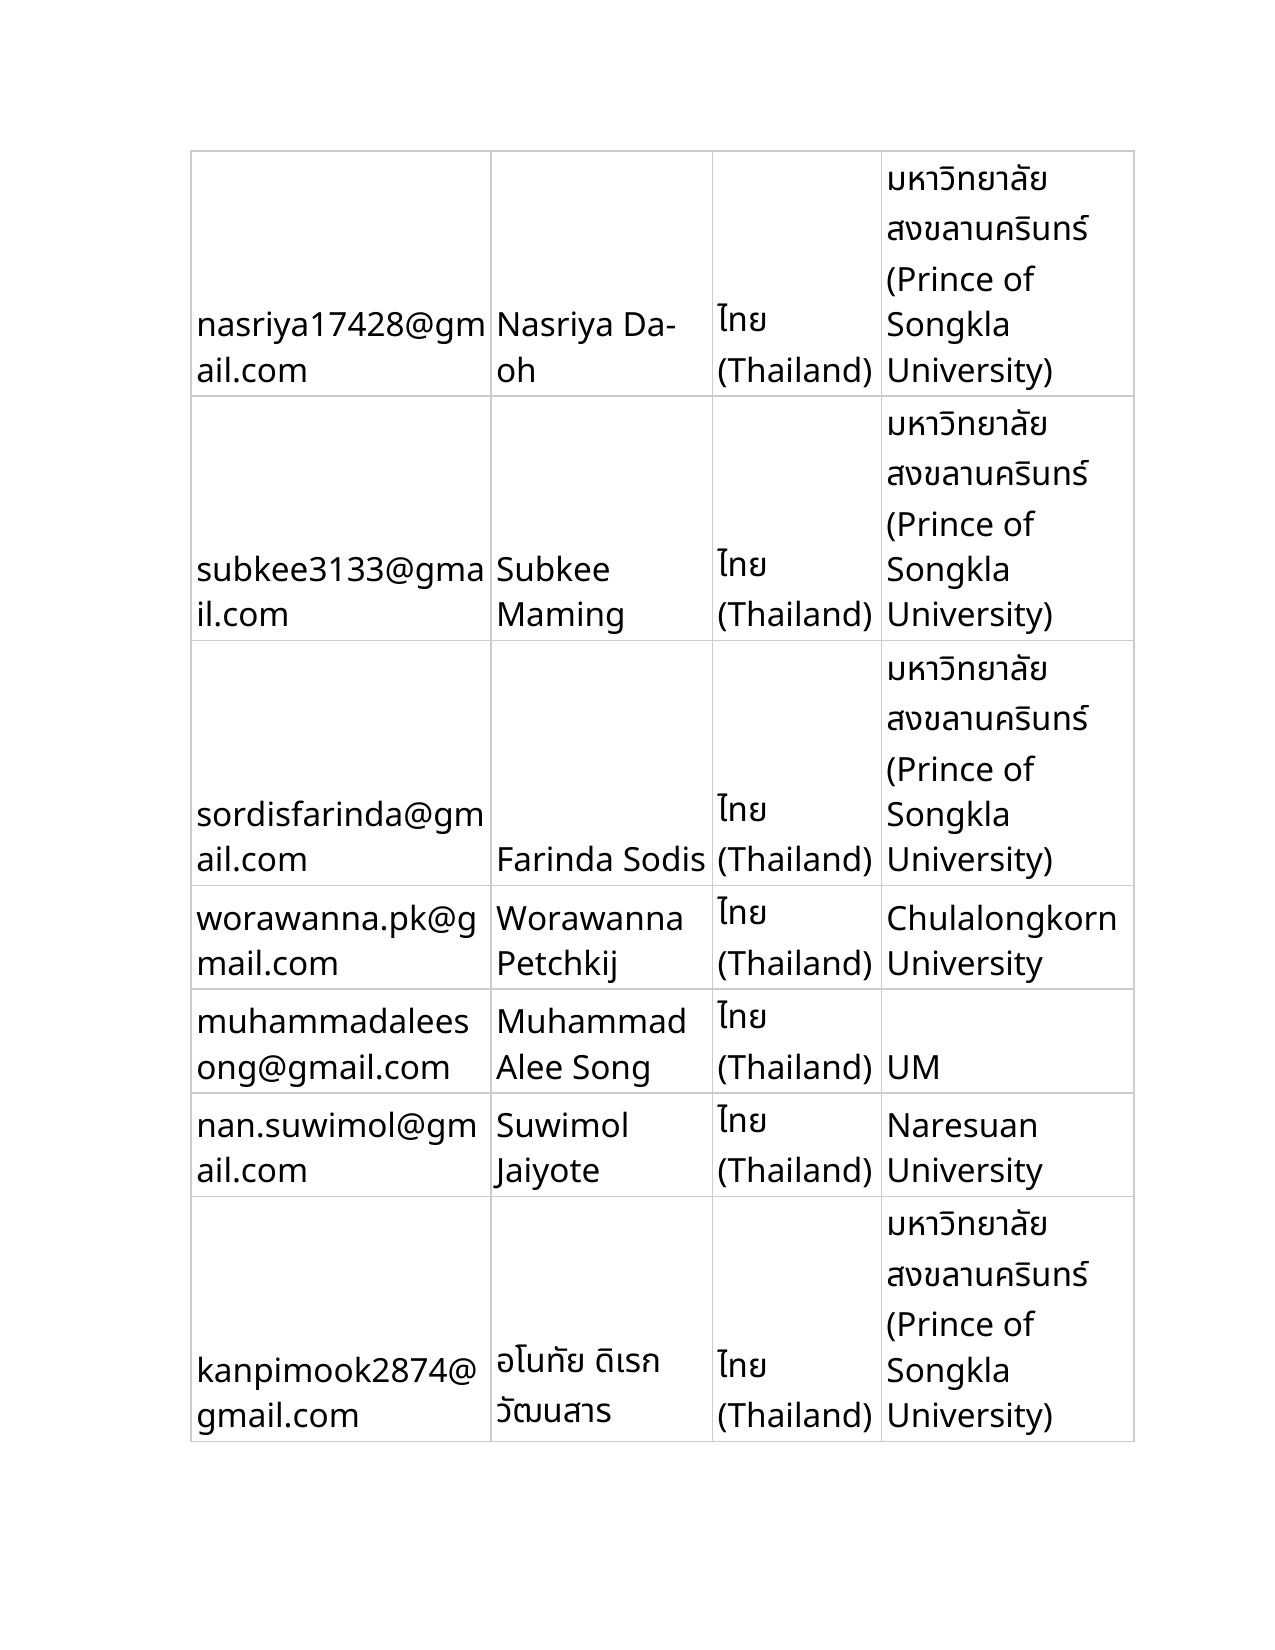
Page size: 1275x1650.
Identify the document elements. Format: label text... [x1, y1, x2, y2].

table_cell subkee3133@gmail.com [192, 397, 490, 640]
table_cell Subkee Maming [492, 397, 712, 640]
table_cell kanpimook2874@gmail.com [192, 1197, 490, 1441]
table_cell มหาวิทยาลัยสงขลานครินทร์ (Prince of Songkla University) [882, 641, 1133, 885]
table_cell ไทย (Thailand) [713, 886, 881, 988]
table_cell ไทย (Thailand) [713, 152, 881, 395]
table_cell ไทย (Thailand) [713, 1197, 881, 1441]
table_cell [882, 1197, 1133, 1441]
table_cell Worawanna Petchkij [492, 886, 712, 988]
table_cell ไทย (Thailand) [713, 397, 881, 640]
table_cell Nasriya Da-oh [492, 152, 712, 395]
table_cell muhammadaleesong@gmail.com [192, 990, 490, 1092]
table_cell ไทย (Thailand) [713, 1094, 881, 1196]
table_cell Chulalongkorn University [882, 886, 1133, 988]
table_cell Suwimol​ Jaiyote [492, 1094, 712, 1196]
table_cell ไทย (Thailand) [713, 641, 881, 885]
table_cell UM [882, 990, 1133, 1092]
table_cell Farinda Sodis [492, 641, 712, 885]
table_cell sordisfarinda@gmail.com [192, 641, 490, 885]
table_cell อโนทัย ดิเรกวัฒนสาร [492, 1197, 712, 1441]
table_cell Naresuan​ University​ [882, 1094, 1133, 1196]
table_cell Muhammad Alee Song [492, 990, 712, 1092]
table_cell nan.suwimol@gmail.com [192, 1094, 490, 1196]
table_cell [882, 397, 1133, 640]
table_cell worawanna.pk@gmail.com [192, 886, 490, 988]
table_cell ไทย (Thailand) [713, 990, 881, 1092]
table_cell nasriya17428@gmail.com [192, 152, 490, 395]
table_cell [882, 152, 1133, 395]
